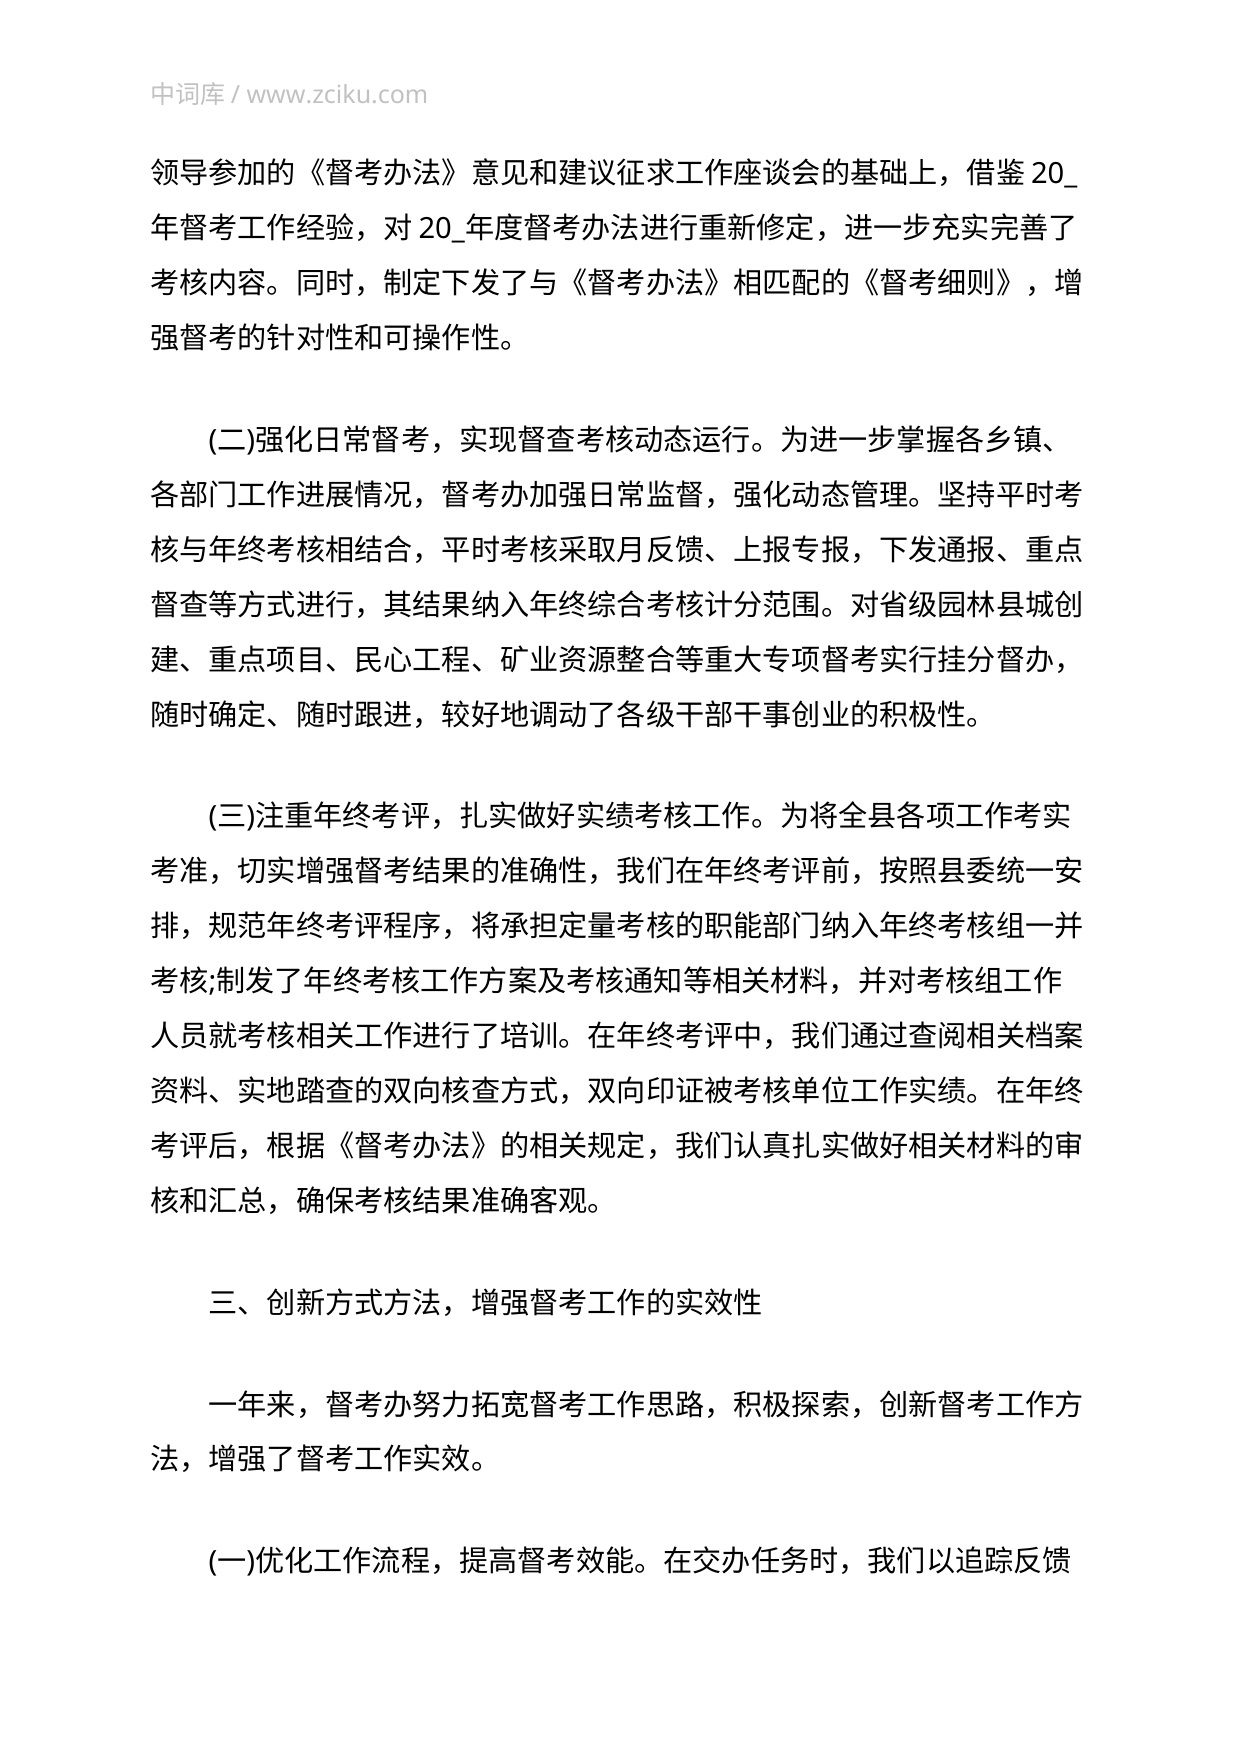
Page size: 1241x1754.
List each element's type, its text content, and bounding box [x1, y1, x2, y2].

text 三、创新方式方法，增强督考工作的实效性 [150, 1279, 1090, 1322]
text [150, 1538, 1090, 1580]
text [150, 150, 1090, 357]
text 一年来，督考办努力拓宽督考工作思路，积极探索，创新督考工作方法，增强了督考工作实效。 [150, 1381, 1090, 1478]
text (三)注重年终考评，扎实做好实绩考核工作。为将全县各项工作考实考准，切实增强督考结果的准确性，我们在年终考评前，按照县委统一安排，规范年终考评程序，将承担定量考核的职能部门纳入年终考核组一并考核;制发了年终考核工作方案及考核通知等相关材料，并对考核组工作人员就考核相关工作进行了培训。在年终考评中，我们通过查阅相关档案资料、实地踏查的双向核查方式，双向印证被考核单位工作实绩。在年终考评后，根据《督考办法》的相关规定，我们认真扎实做好相关材料的审核和汇总，确保考核结果准确客观。 [150, 793, 1090, 1220]
text (二)强化日常督考，实现督查考核动态运行。为进一步掌握各乡镇、各部门工作进展情况，督考办加强日常监督，强化动态管理。坚持平时考核与年终考核相结合，平时考核采取月反馈、上报专报，下发通报、重点督查等方式进行，其结果纳入年终综合考核计分范围。对省级园林县城创建、重点项目、民心工程、矿业资源整合等重大专项督考实行挂分督办，随时确定、随时跟进，较好地调动了各级干部干事创业的积极性。 [150, 417, 1090, 733]
